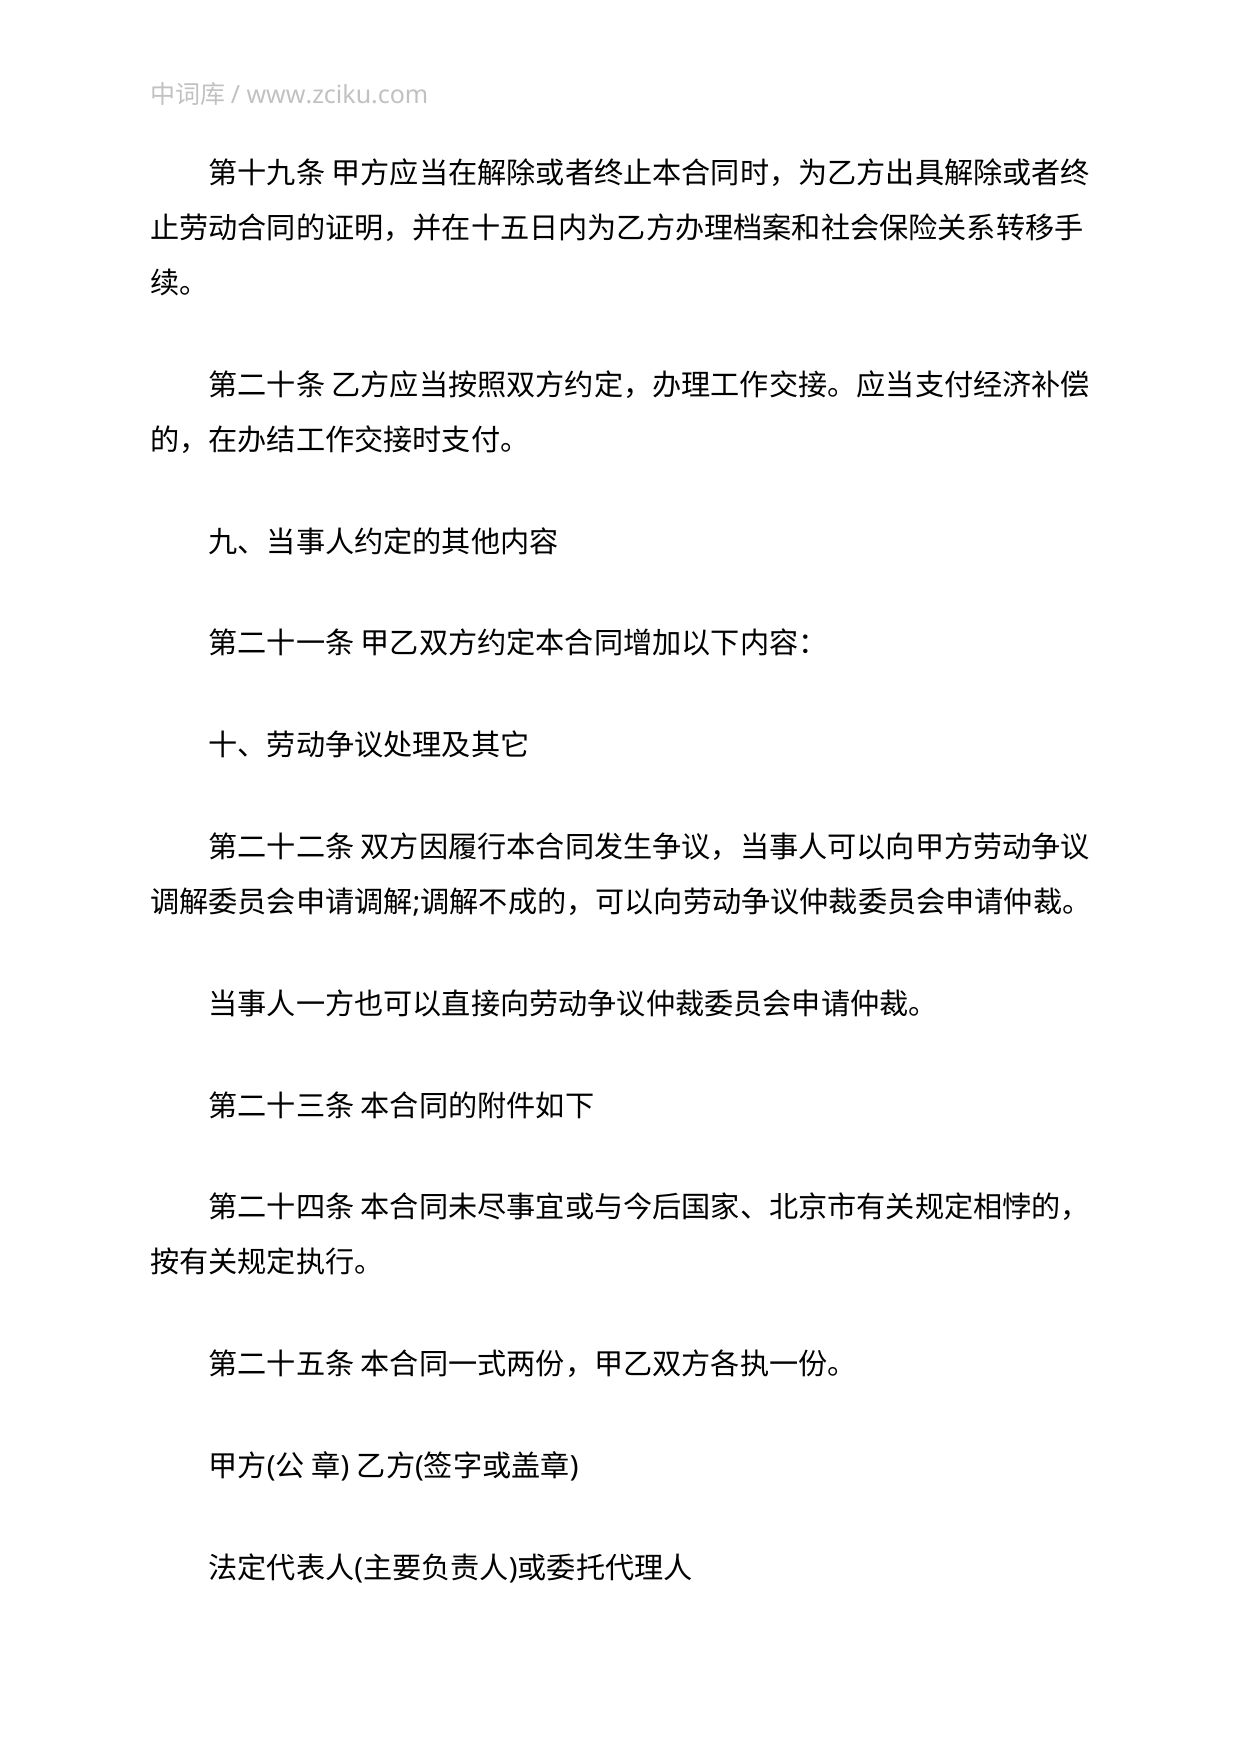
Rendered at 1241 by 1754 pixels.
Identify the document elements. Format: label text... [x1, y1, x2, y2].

text 第二十五条 本合同一式两份，甲乙双方各执一份。 [150, 1341, 1090, 1383]
text 第二十四条 本合同未尽事宜或与今后国家、北京市有关规定相悖的，按有关规定执行。 [150, 1184, 1090, 1281]
text 甲方(公 章) 乙方(签字或盖章) [150, 1442, 1090, 1485]
text 第二十二条 双方因履行本合同发生争议，当事人可以向甲方劳动争议调解委员会申请调解;调解不成的，可以向劳动争议仲裁委员会申请仲裁。 [150, 823, 1090, 921]
text 第二十一条 甲乙双方约定本合同增加以下内容： [150, 620, 1090, 662]
text 当事人一方也可以直接向劳动争议仲裁委员会申请仲裁。 [150, 980, 1090, 1023]
text 法定代表人(主要负责人)或委托代理人 [150, 1544, 1090, 1587]
text 第十九条 甲方应当在解除或者终止本合同时，为乙方出具解除或者终止劳动合同的证明，并在十五日内为乙方办理档案和社会保险关系转移手续。 [150, 150, 1090, 302]
text 第二十条 乙方应当按照双方约定，办理工作交接。应当支付经济补偿的，在办结工作交接时支付。 [150, 362, 1090, 459]
text 第二十三条 本合同的附件如下 [150, 1082, 1090, 1124]
text 九、当事人约定的其他内容 [150, 518, 1090, 561]
text 十、劳动争议处理及其它 [150, 722, 1090, 764]
